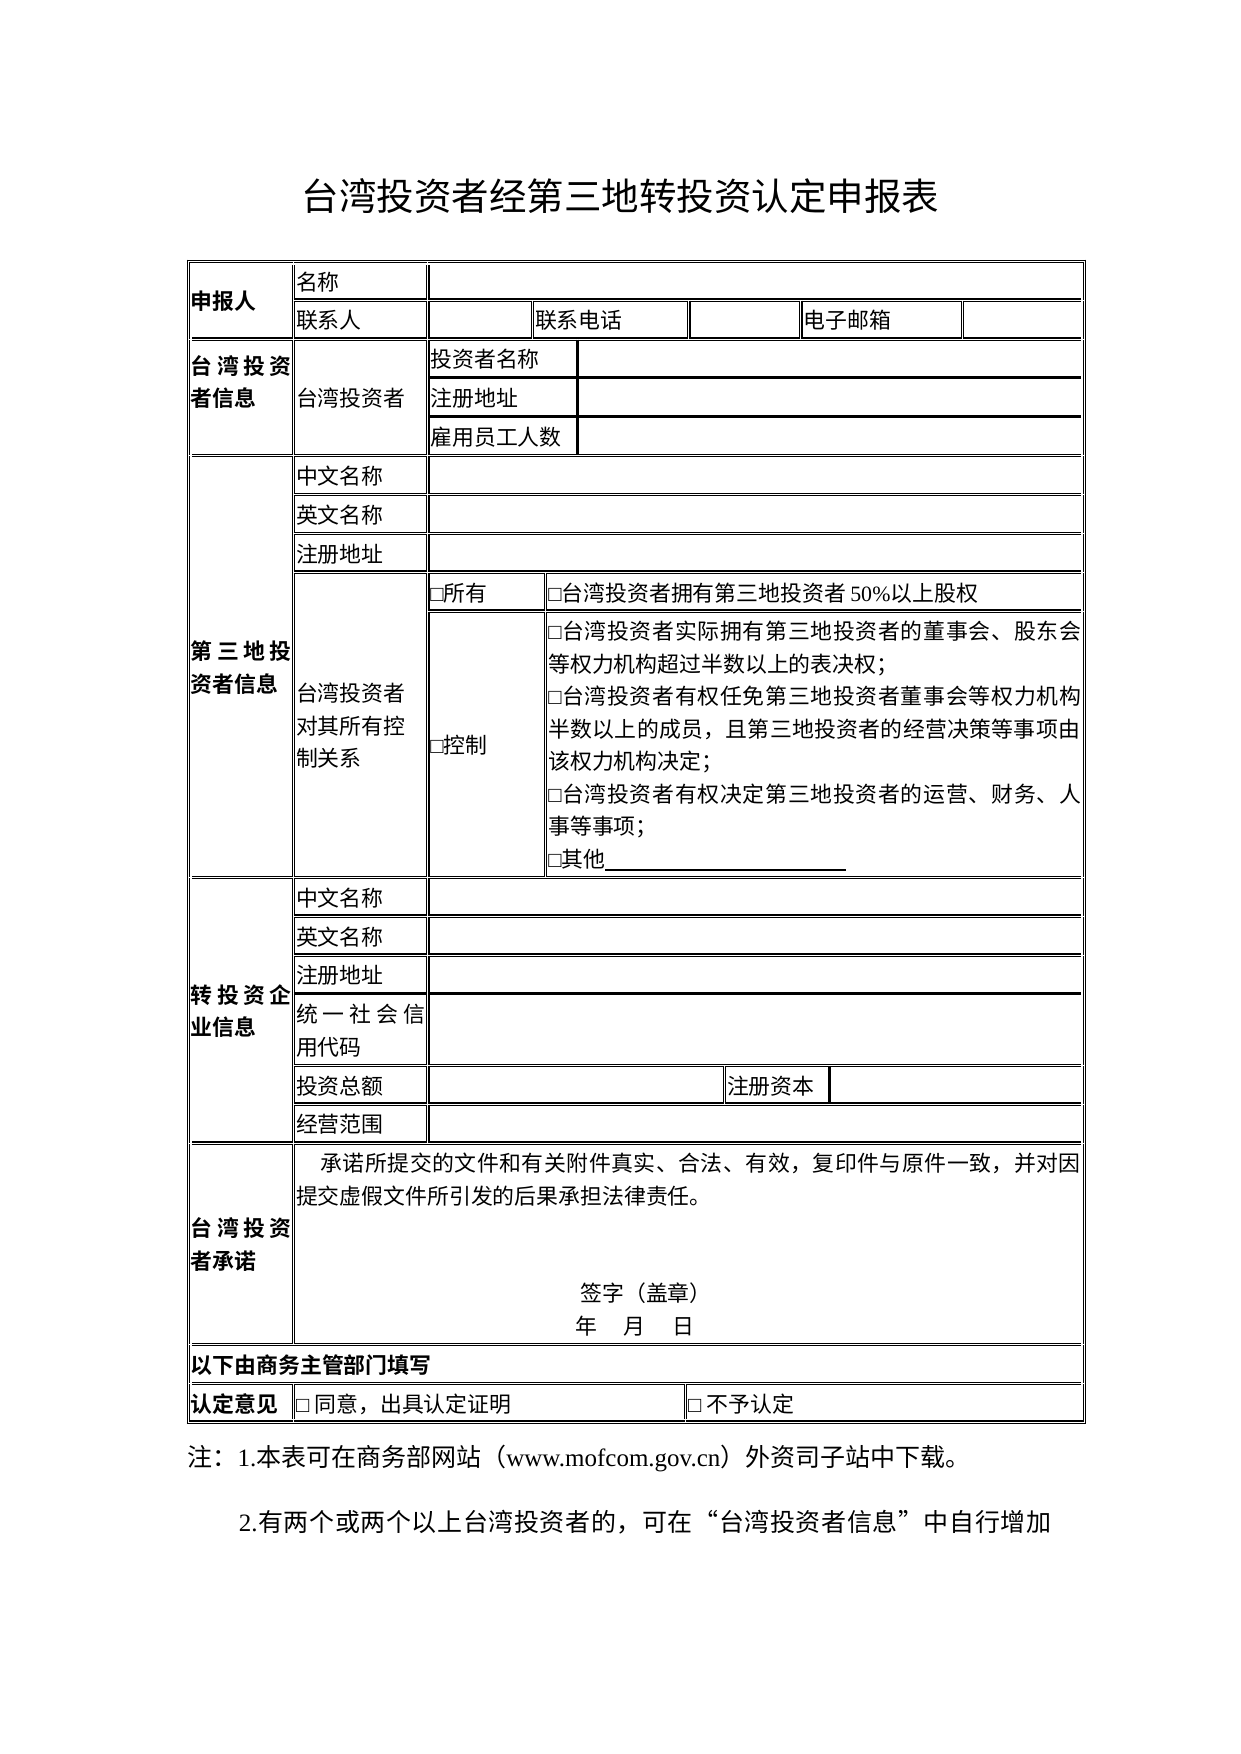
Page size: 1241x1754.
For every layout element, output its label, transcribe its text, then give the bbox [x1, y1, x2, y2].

text 台湾投资者经第三地转投资认定申报表 [187, 162, 1053, 259]
table_cell [430, 1102, 1083, 1141]
table_cell [430, 992, 1083, 1063]
table_cell [430, 531, 1083, 570]
table_cell 台湾投资者承诺 [190, 1141, 292, 1342]
table_cell 联系人 [295, 302, 426, 337]
table_cell [691, 302, 799, 337]
table_cell [430, 914, 1083, 953]
table_cell [430, 302, 531, 337]
table_cell [428, 876, 1084, 914]
table_cell [428, 493, 1084, 531]
table_cell 认定意见 [190, 1381, 293, 1420]
table_cell 经营范围 [295, 1106, 426, 1141]
table_cell □台湾投资者实际拥有第三地投资者的董事会、股东会等权力机构超过半数以上的表决权； □台湾投资者有权任免第三地投资者董事会等权力机构半数以上的成员，且第三地投资者的经营决策等事项由该权力机构决定； □台湾投资者有权决定第三地投资者的运营、财务、人事等事项； □其他 [547, 609, 1083, 876]
table_cell 注册地址 [430, 379, 576, 415]
table_header [428, 263, 1083, 298]
table_cell [579, 376, 1083, 415]
table_cell [964, 298, 1083, 337]
table_cell 注册资本 [726, 1067, 828, 1102]
table_cell 电子邮箱 [803, 302, 961, 337]
table_cell [831, 1064, 1083, 1102]
table_cell 英文名称 [295, 496, 426, 531]
table_cell □所有 [430, 574, 544, 609]
table_cell □控制 [430, 613, 544, 876]
table_header 名称 [294, 261, 428, 298]
table_cell □台湾投资者拥有第三地投资者50%以上股权 [547, 570, 1083, 609]
table_cell [428, 454, 1084, 493]
table_cell 中文名称 [295, 457, 426, 493]
table_cell 注册地址 [295, 535, 426, 570]
table_cell 投资者名称 [430, 341, 576, 376]
table_cell □ 同意，出具认定证明 [294, 1385, 686, 1420]
table_cell 投资总额 [295, 1067, 426, 1102]
table_cell 台湾投资者 对其所有控 制关系 [295, 574, 426, 876]
table_cell [430, 1067, 723, 1102]
table_cell □ 不予认定 [686, 1381, 1083, 1420]
table_cell 注册地址 [295, 957, 426, 992]
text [187, 1424, 1053, 1553]
table_cell 统一社会信用代码 [295, 995, 426, 1063]
table_cell 中文名称 [295, 879, 426, 914]
table_cell 承诺所提交的文件和有关附件真实、合法、有效，复印件与原件一致，并对因提交虚假文件所引发的后果承担法律责任。 签字（盖章） 年 月 日 [295, 1141, 1083, 1342]
table_cell 第三地投资者信息 [188, 454, 293, 876]
table_cell [579, 415, 1083, 454]
table_cell [430, 953, 1083, 992]
table_header 申报人 [190, 263, 293, 337]
table_cell 以下由商务主管部门填写 [190, 1343, 1083, 1381]
table_cell 台湾投资者 [295, 341, 426, 454]
table_cell 雇用员工人数 [430, 418, 576, 454]
table_cell 转投资企业信息 [188, 876, 293, 1141]
table_cell 台湾投资者信息 [190, 337, 292, 454]
table_cell 联系电话 [534, 302, 687, 337]
table_cell 英文名称 [295, 918, 426, 953]
table_cell [579, 337, 1083, 376]
